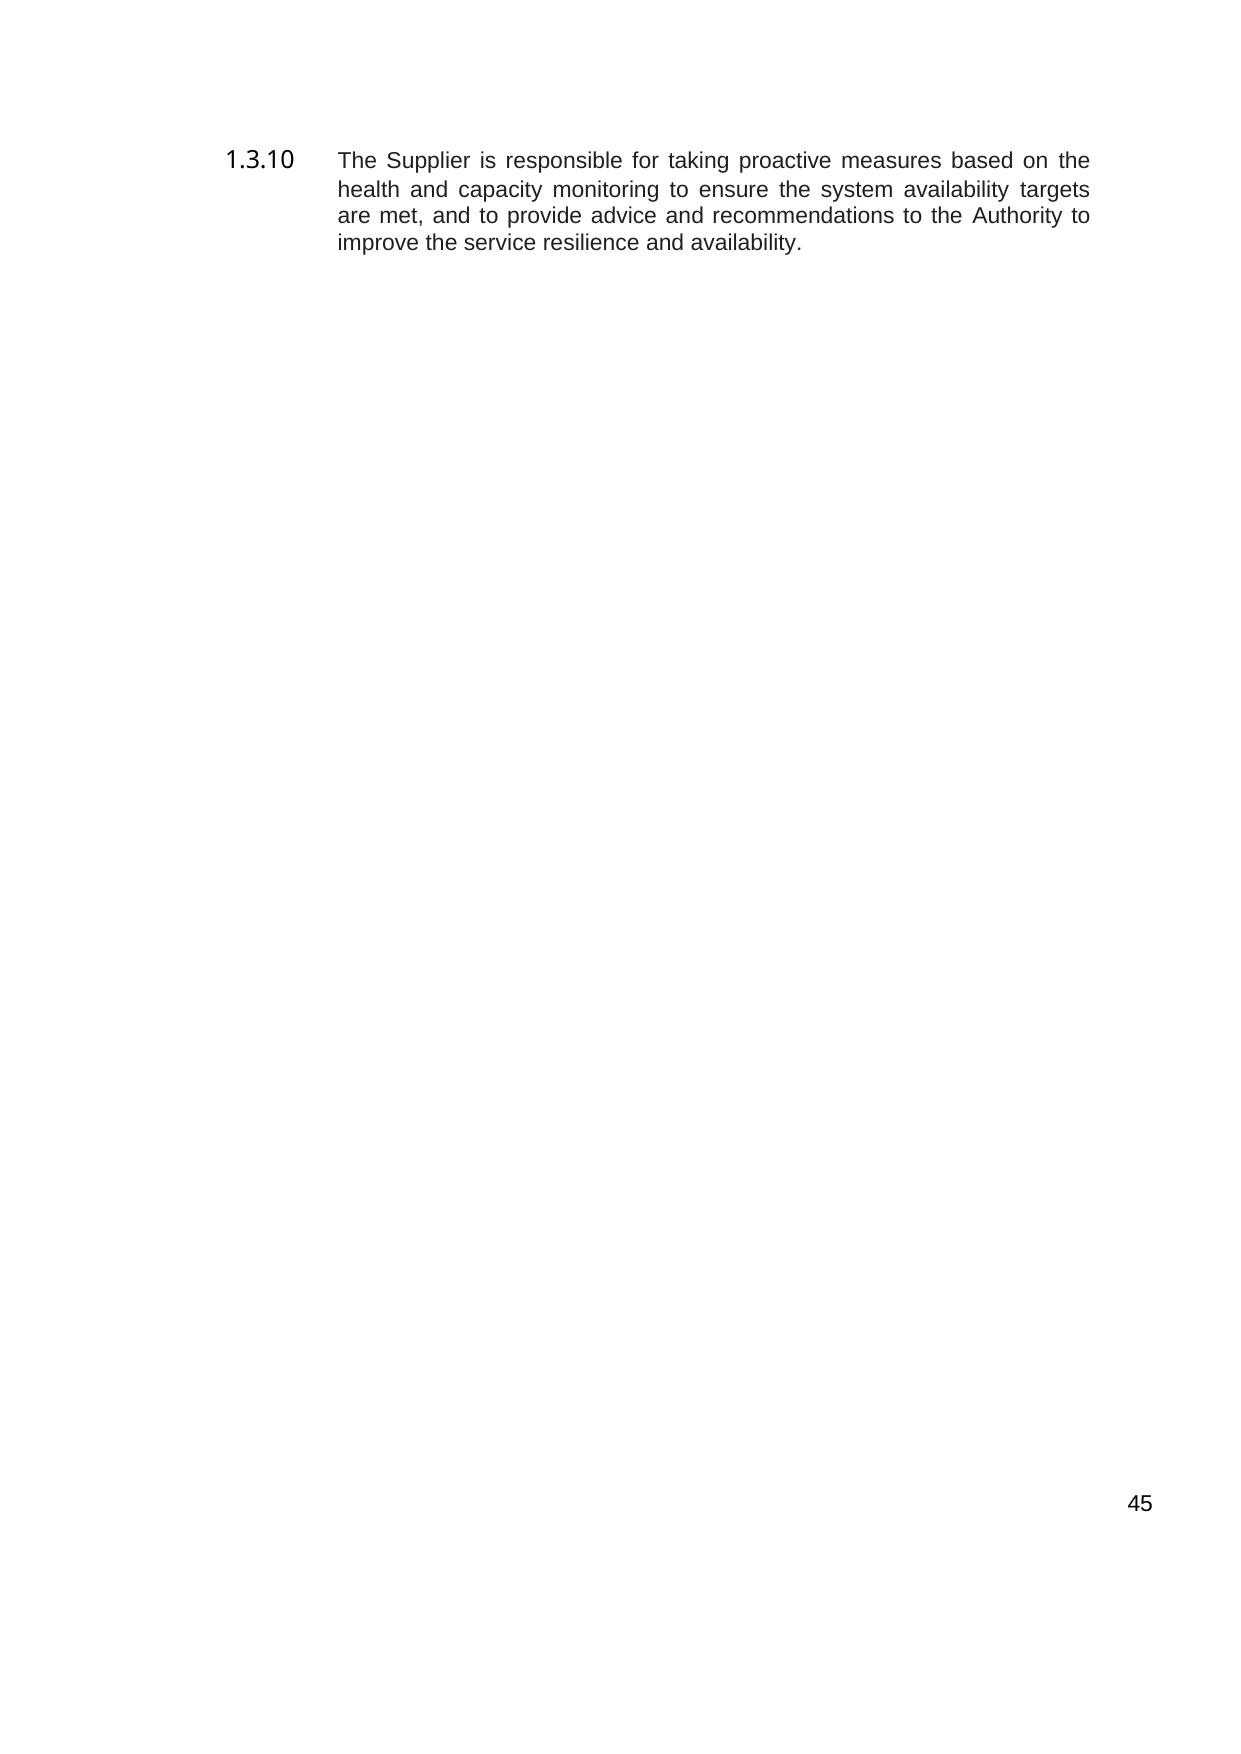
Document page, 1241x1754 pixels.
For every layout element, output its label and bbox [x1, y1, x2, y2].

list [225, 142, 1090, 255]
